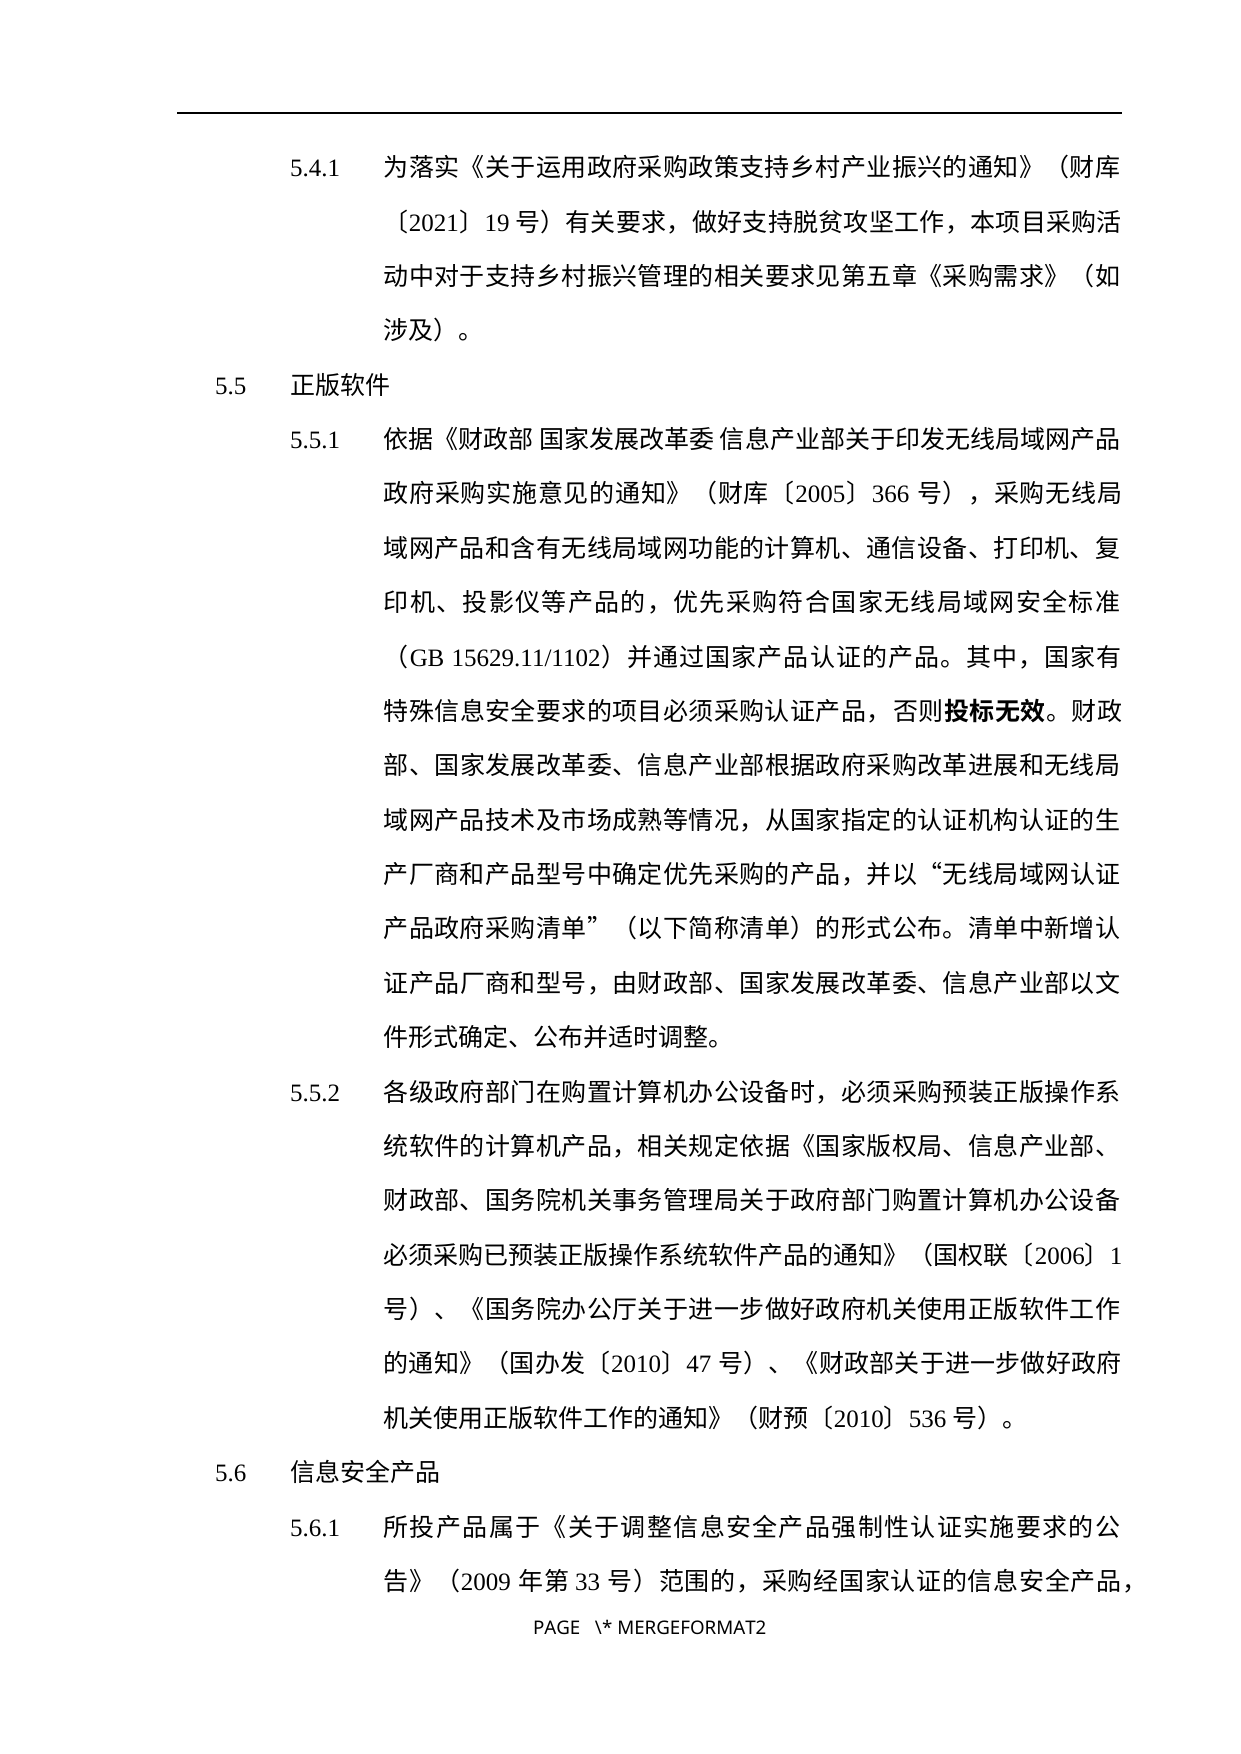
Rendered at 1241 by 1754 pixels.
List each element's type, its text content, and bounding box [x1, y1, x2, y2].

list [290, 1507, 1122, 1598]
list 依据《财政部 国家发展改革委 信息产业部关于印发无线局域网产品政府采购实施意见的通知》（财库〔2005〕366 号），采购无线局域网产品和含有无线局域网功能的计算机、通信设备、打印机、复印机、投影仪等产品的，优先采购符合国家无线局域网安全标准（GB 15629.11/1102）并通过国家产品认证的产品。其中，国家有特殊信息安全要求的项目必须采购认证产品，否则投标无效。财政部、国家发展改革委、信息产业部根据政府采购改革进展和无线局域网产品技术及市场成熟等情况，从国家指定的认证机构认证的生产厂商和产品型号中确定优先采购的产品，并以“无线局域网认证产品政府采购清单”（以下简称清单）的形式公布。清单中新增认证产品厂商和型号，由财政部、国家发展改革委、信息产业部以文件形式确定、公布并适时调整。 [290, 419, 1122, 1054]
list 正版软件 [215, 365, 1122, 401]
list 为落实《关于运用政府采购政策支持乡村产业振兴的通知》（财库〔2021〕19号）有关要求，做好支持脱贫攻坚工作，本项目采购活动中对于支持乡村振兴管理的相关要求见第五章《采购需求》（如涉及）。 [290, 148, 1122, 347]
list 各级政府部门在购置计算机办公设备时，必须采购预装正版操作系统软件的计算机产品，相关规定依据《国家版权局、信息产业部、财政部、国务院机关事务管理局关于政府部门购置计算机办公设备必须采购已预装正版操作系统软件产品的通知》（国权联〔2006〕1 号）、《国务院办公厅关于进一步做好政府机关使用正版软件工作的通知》（国办发〔2010〕47 号）、《财政部关于进一步做好政府机关使用正版软件工作的通知》（财预〔2010〕536 号）。 [290, 1072, 1122, 1434]
list 信息安全产品 [215, 1453, 1122, 1489]
